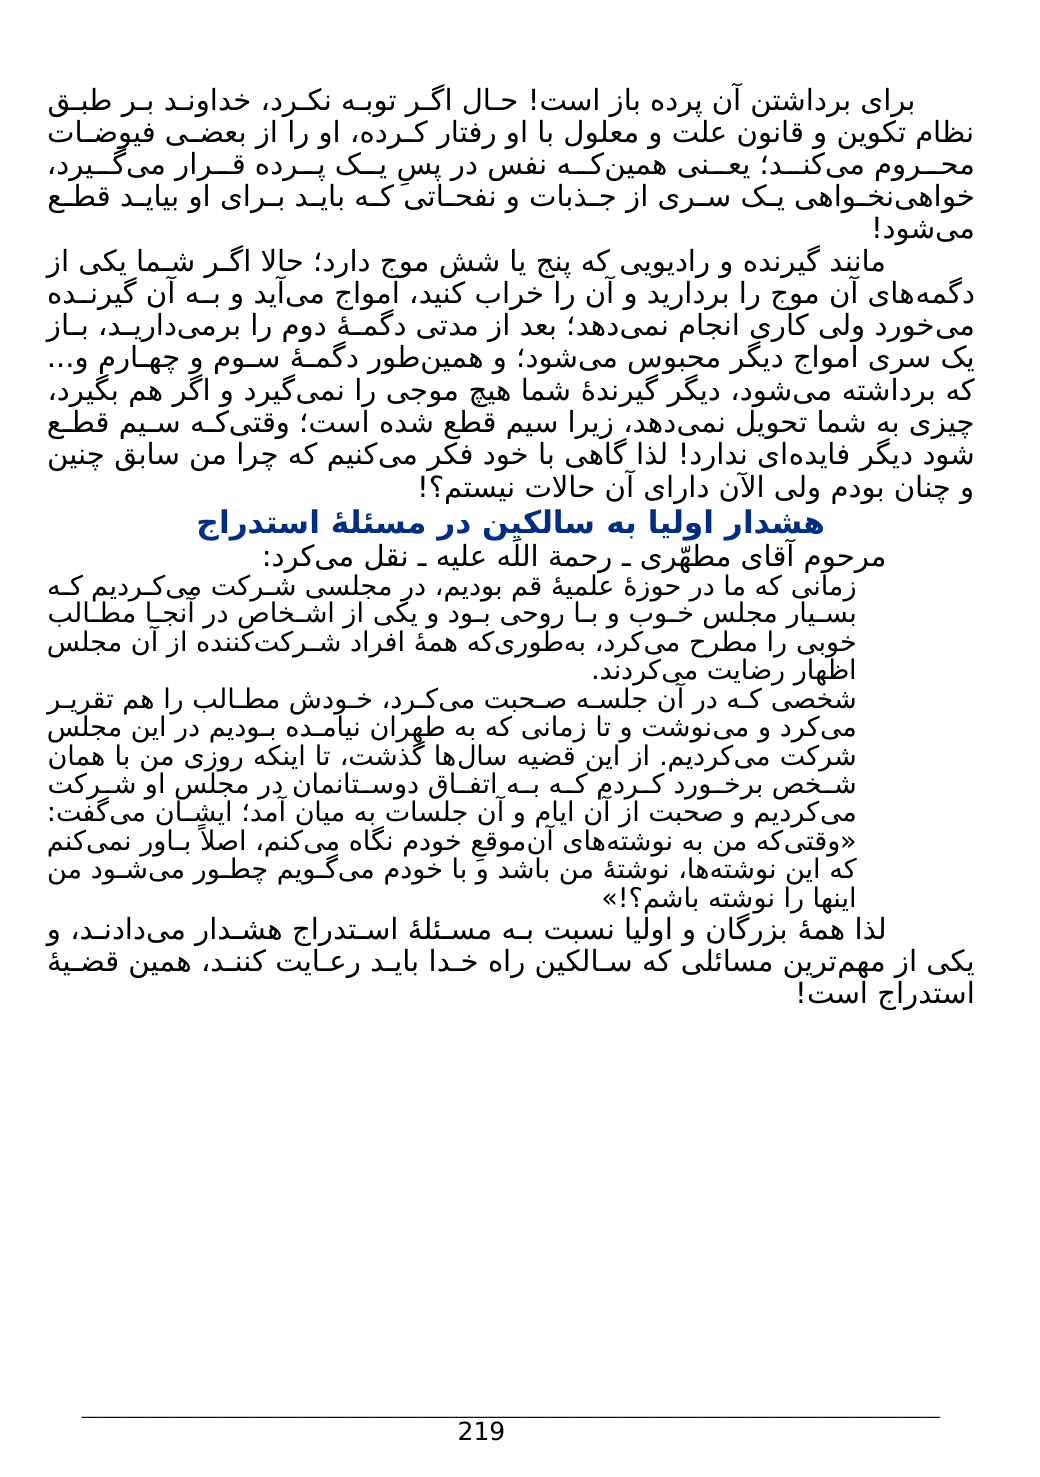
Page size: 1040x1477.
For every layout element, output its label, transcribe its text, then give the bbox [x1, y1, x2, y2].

subtitle هشدار اولیا به سالکین در مسئلۀ استدراج [47, 504, 975, 540]
text زمانی که ما در حوزۀ علمیۀ قم بودیم، در مجلسی شرکت می‌کردیم که بسیار مجلس خوب و با روحی بود و یکی از اشخاص در آنجا مطالب خوبی را مطرح می‌کرد، به‌طوری‌که همۀ افراد شرکت‌کننده از آن مجلس اظهار رضایت می‌کردند. [47, 572, 857, 686]
text لذا همۀ بزرگان و اولیا نسبت به مسئلۀ استدراج هشدار می‌دادند، و یکی از مهم‌ترین مسائلی که سالکین راه خدا باید رعایت کنند، همین قضیۀ استدراج است! [47, 913, 975, 1010]
text مرحوم آقای مطهّری ـ رحمة اللَه علیه ـ نقل می‌کرد: [47, 540, 975, 572]
text مانند گیرنده و رادیویی که پنج یا شش موج دارد؛ حالا اگر شما یکی از دگمه‌های آن موج را بردارید و آن را خراب کنید، امواج می‌آید و به آن گیرنده می‌خورد ولی کاری انجام نمی‌دهد؛ بعد از مدتی دگمۀ دوم را برمی‌دارید، باز یک سری امواج دیگر محبوس می‌شود؛ و همین‌طور دگمۀ سوم و چهارم و... که برداشته می‌شود، دیگر گیرندۀ شما هیچ موجی را نمی‌گیرد و اگر هم بگیرد، چیزی به شما تحویل نمی‌دهد، زیرا سیم قطع شده است؛ وقتی‌که سیم قطع شود دیگر فایده‌ای ندارد! لذا گاهی با خود فکر می‌کنیم که چرا من سابق چنین و چنان بودم ولی الآن دارای آن حالات نیستم؟! [47, 246, 975, 504]
text شخصی که در آن جلسه صحبت می‌کرد، خودش مطالب را هم تقریر می‌کرد و می‌نوشت و تا زمانی که به طهران نیامده بودیم در این مجلس شرکت می‌کردیم. از این قضیه سال‌ها گذشت، تا اینکه روزی من با همان شخص برخورد کردم که به اتفاق دوستانمان در مجلس او شرکت می‌کردیم و صحبت از آن ایام و آن جلسات به میان آمد؛ ایشان می‌گفت: «وقتی‌که من به نوشته‌های آن‌موقعِ خودم نگاه می‌کنم، اصلاً باور نمی‌کنم که این نوشته‌ها، نوشتۀ من باشد و با خودم می‌گویم چطور می‌شود من اینها را نوشته باشم؟!» [47, 686, 857, 913]
text برای برداشتن آن پرده باز است! حال اگر توبه نکرد، خداوند بر طبق نظام تکوین و قانون علت و معلول با او رفتار کرده، او را از بعضی فیوضات محروم می‌کند؛ یعنی همین‌که نفس در پسِ یک پرده قرار می‌گیرد، خواهی‌نخواهی یک سری از جذبات و نفحاتی که باید برای او بیاید قطع می‌شود! [47, 84, 975, 246]
